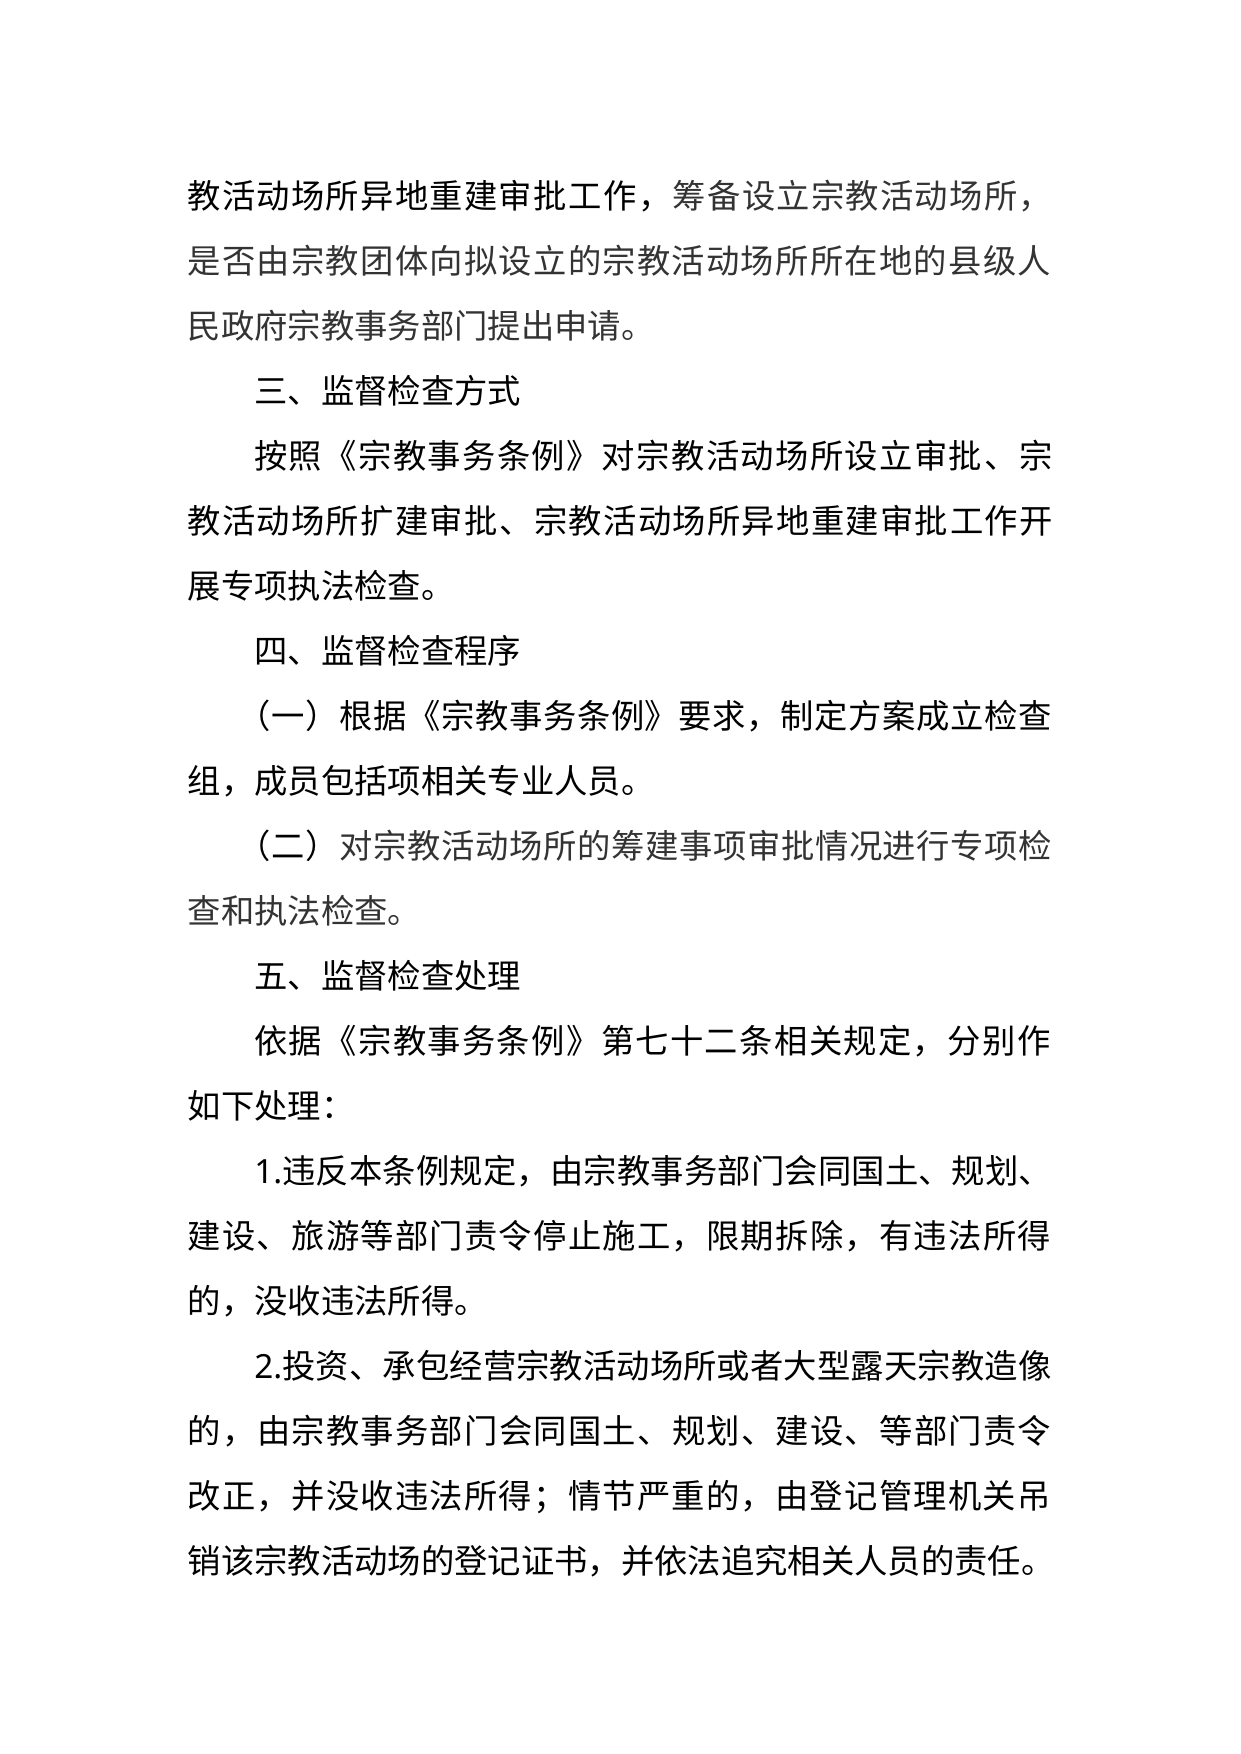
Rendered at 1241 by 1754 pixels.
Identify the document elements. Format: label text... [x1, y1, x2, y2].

text 依据《宗教事务条例》第七十二条相关规定，分别作如下处理： [187, 1007, 1053, 1137]
text 三、监督检查方式 [187, 357, 1053, 422]
text （二）对宗教活动场所的筹建事项审批情况进行专项检查和执法检查。 [187, 812, 1053, 942]
text 按照《宗教事务条例》对宗教活动场所设立审批、宗教活动场所扩建审批、宗教活动场所异地重建审批工作开展专项执法检查。 [187, 422, 1053, 617]
text 五、监督检查处理 [187, 942, 1053, 1007]
text 四、监督检查程序 [187, 617, 1053, 682]
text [187, 162, 1053, 357]
text 1.违反本条例规定，由宗教事务部门会同国土、规划、建设、旅游等部门责令停止施工，限期拆除，有违法所得的，没收违法所得。 [187, 1137, 1053, 1332]
text （一）根据《宗教事务条例》要求，制定方案成立检查组，成员包括项相关专业人员。 [187, 682, 1053, 812]
text 2.投资、承包经营宗教活动场所或者大型露天宗教造像的，由宗教事务部门会同国土、规划、建设、等部门责令改正，并没收违法所得；情节严重的，由登记管理机关吊销该宗教活动场的登记证书，并依法追究相关人员的责任。 [187, 1332, 1053, 1592]
